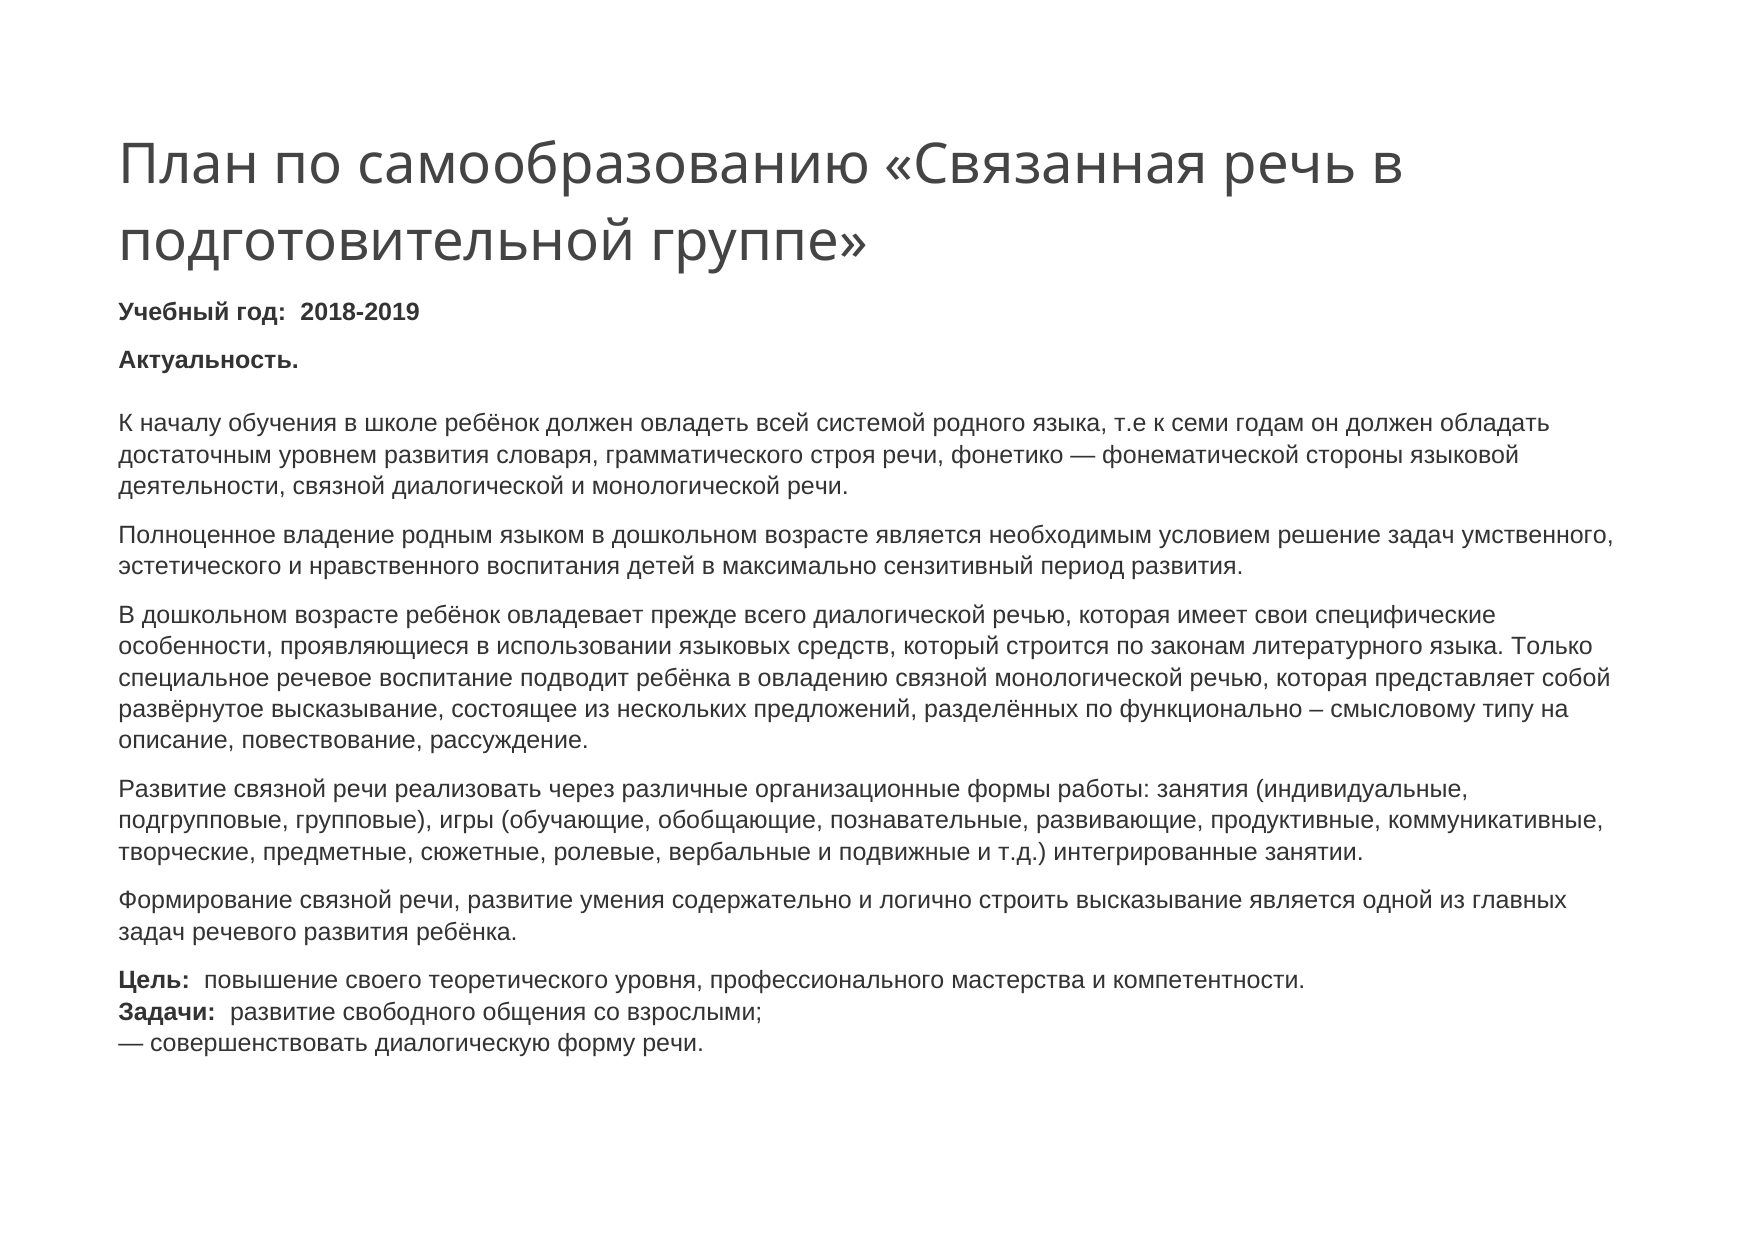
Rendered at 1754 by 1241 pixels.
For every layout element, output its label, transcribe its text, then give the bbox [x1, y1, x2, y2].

text Цель: повышение своего теоретического уровня, профессионального мастерства и компетентности. [118, 963, 1636, 994]
text План по самообразованию «Связанная речь в подготовительной группе» [118, 123, 1636, 277]
text Полноценное владение родным языком в дошкольном возрасте является необходимым условием решение задач умственного, эстетического и нравственного воспитания детей в максимально сензитивный период развития. [118, 517, 1636, 580]
text В дошкольном возрасте ребёнок овладевает прежде всего диалогической речью, которая имеет свои специфические особенности, проявляющиеся в использовании языковых средств, который строится по законам литературного языка. Только специальное речевое воспитание подводит ребёнка в овладению связной монологической речью, которая представляет собой развёрнутое высказывание, состоящее из нескольких предложений, разделённых по функционально – смысловому типу на описание, повествование, рассуждение. [118, 597, 1636, 754]
text Формирование связной речи, развитие умения содержательно и логично строить высказывание является одной из главных задач речевого развития ребёнка. [118, 883, 1636, 946]
text Актуальность. [118, 343, 1636, 374]
text Задачи: развитие свободного общения со взрослыми; [118, 994, 1636, 1026]
text Развитие связной речи реализовать через различные организационные формы работы: занятия (индивидуальные, подгрупповые, групповые), игры (обучающие, обобщающие, познавательные, развивающие, продуктивные, коммуникативные, творческие, предметные, сюжетные, ролевые, вербальные и подвижные и т.д.) интегрированные занятии. [118, 771, 1636, 865]
text К началу обучения в школе ребёнок должен овладеть всей системой родного языка, т.е к семи годам он должен обладать достаточным уровнем развития словаря, грамматического строя речи, фонетико — фонематической стороны языковой деятельности, связной диалогической и монологической речи. [118, 406, 1636, 500]
text Учебный год: 2018-2019 [118, 294, 1636, 326]
text — совершенствовать диалогическую форму речи. [118, 1026, 1636, 1057]
